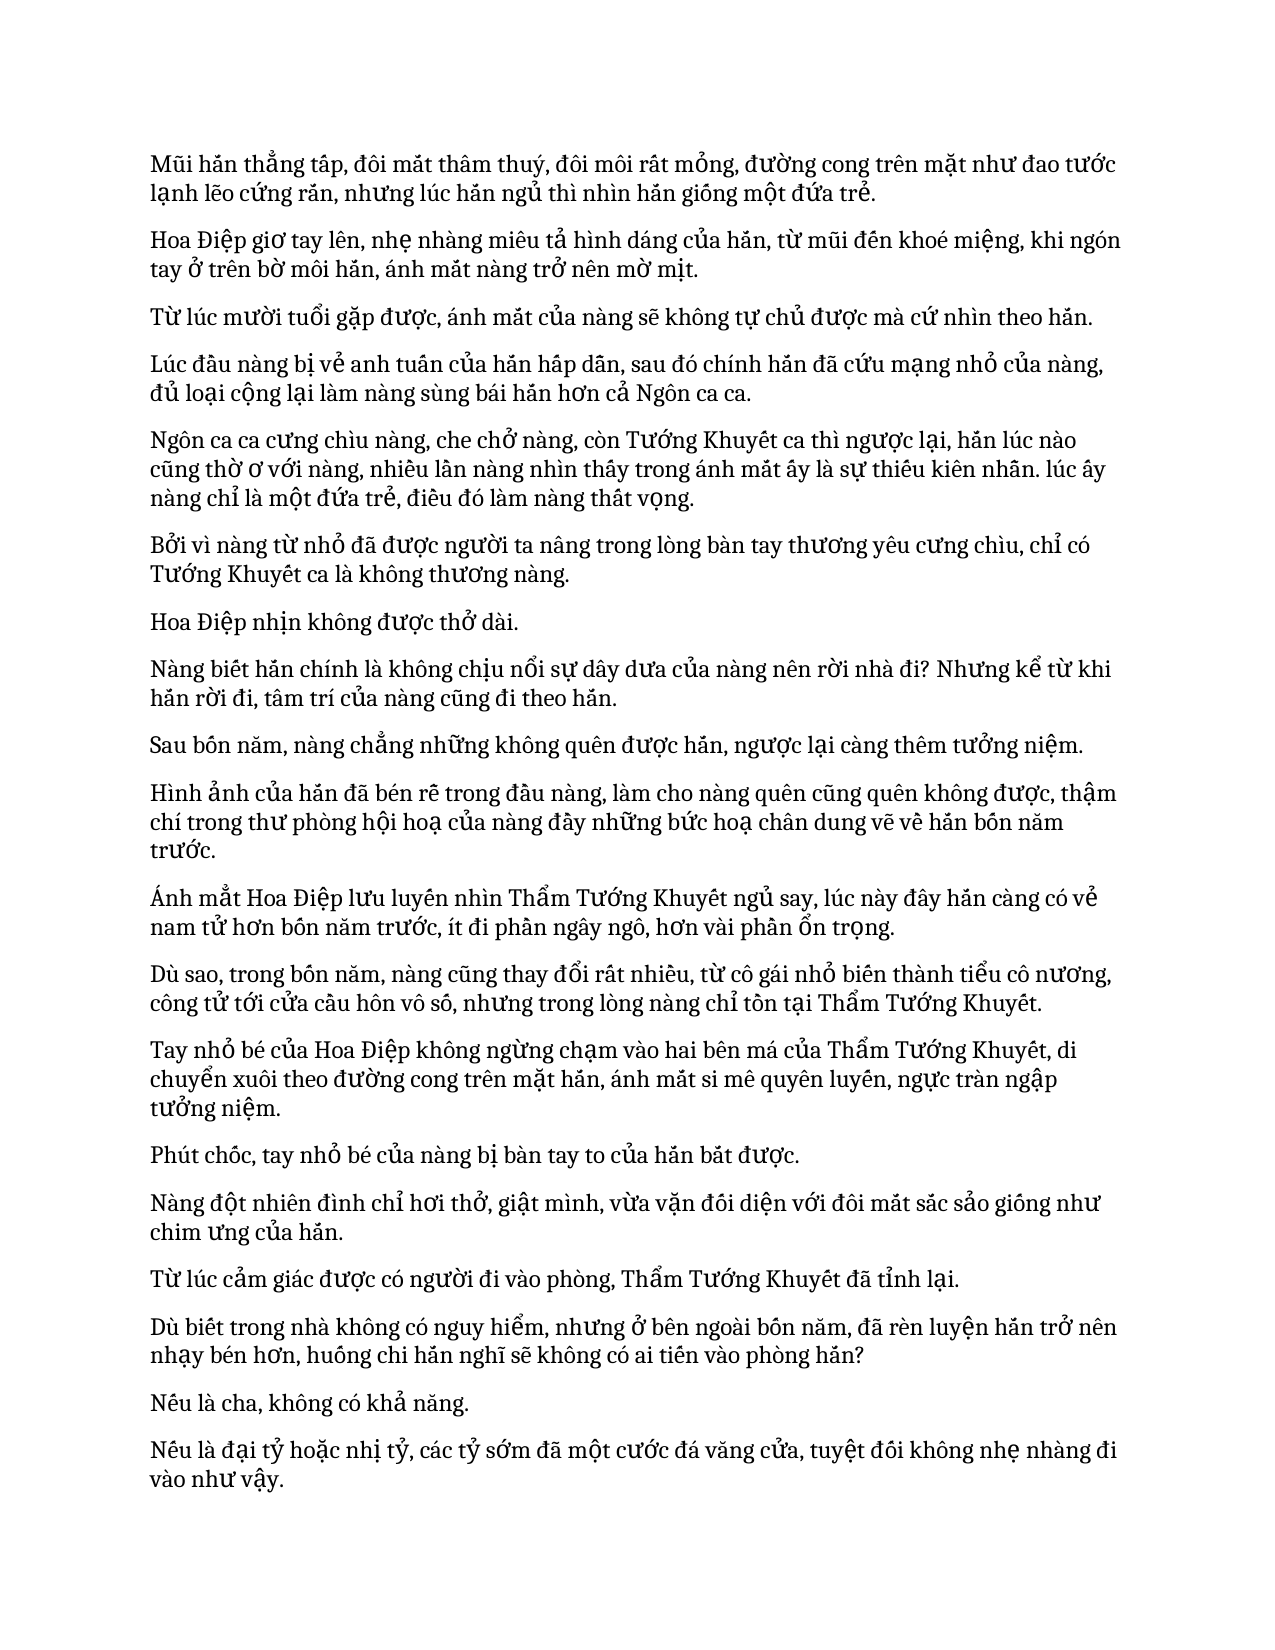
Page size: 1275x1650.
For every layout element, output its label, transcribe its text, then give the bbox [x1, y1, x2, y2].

text Hình ảnh của hắn đã bén rễ trong đầu nàng, làm cho nàng quên cũng quên không được, thậm chí trong thư phòng hội hoạ của nàng đầy những bức hoạ chân dung vẽ về hắn bốn năm trước. [150, 779, 1125, 865]
text Nàng biết hắn chính là không chịu nổi sự dây dưa của nàng nên rời nhà đi? Nhưng kể từ khi hắn rời đi, tâm trí của nàng cũng đi theo hắn. [150, 655, 1125, 712]
text Hoa Điệp nhịn không được thở dài. [150, 607, 1125, 636]
text Từ lúc mười tuổi gặp được, ánh mắt của nàng sẽ không tự chủ được mà cứ nhìn theo hắn. [150, 302, 1125, 331]
text Ánh mẳt Hoa Điệp lưu luyến nhìn Thẩm Tướng Khuyết ngủ say, lúc này đây hắn càng có vẻ nam tử hơn bốn năm trước, ít đi phần ngây ngô, hơn vài phần ổn trọng. [150, 884, 1125, 941]
text Phút chốc, tay nhỏ bé của nàng bị bàn tay to của hắn bắt được. [150, 1141, 1125, 1170]
text Ngôn ca ca cưng chìu nàng, che chở nàng, còn Tướng Khuyết ca thì ngược lại, hắn lúc nào cũng thờ ơ với nàng, nhiều lần nàng nhìn thấy trong ánh mắt ấy là sự thiếu kiên nhẫn. lúc ấy nàng chỉ là một đứa trẻ, điều đó làm nàng thất vọng. [150, 426, 1125, 512]
text Nàng đột nhiên đình chỉ hơi thở, giật mình, vừa vặn đối diện với đôi mắt sắc sảo giống như chim ưng của hắn. [150, 1189, 1125, 1246]
text Hoa Điệp giơ tay lên, nhẹ nhàng miêu tả hình dáng của hắn, từ mũi đến khoé miệng, khi ngón tay ở trên bờ môi hắn, ánh mắt nàng trở nên mờ mịt. [150, 226, 1125, 284]
text Mũi hắn thẳng tấp, đôi mắt thâm thuý, đôi môi rất mỏng, đường cong trên mặt như đao tước lạnh lẽo cứng rắn, nhưng lúc hắn ngủ thì nhìn hắn giống một đứa trẻ. [150, 150, 1125, 207]
text Nếu là cha, không có khả năng. [150, 1389, 1125, 1417]
text Nếu là đại tỷ hoặc nhị tỷ, các tỷ sớm đã một cước đá văng cửa, tuyệt đối không nhẹ nhàng đi vào như vậy. [150, 1436, 1125, 1494]
text Sau bốn năm, nàng chẳng những không quên được hắn, ngược lại càng thêm tưởng niệm. [150, 731, 1125, 760]
text Tay nhỏ bé của Hoa Điệp không ngừng chạm vào hai bên má của Thẩm Tướng Khuyết, di chuyển xuôi theo đường cong trên mặt hắn, ánh mắt si mê quyên luyến, ngực tràn ngập tưởng niệm. [150, 1036, 1125, 1122]
text Dù sao, trong bốn năm, nàng cũng thay đổi rất nhiều, từ cô gái nhỏ biến thành tiểu cô nương, công tử tới cửa cầu hôn vô số, nhưng trong lòng nàng chỉ tồn tại Thẩm Tướng Khuyết. [150, 960, 1125, 1017]
text Dù biết trong nhà không có nguy hiểm, nhưng ở bên ngoài bốn năm, đã rèn luyện hắn trở nên nhạy bén hơn, huống chi hắn nghĩ sẽ không có ai tiến vào phòng hắn? [150, 1312, 1125, 1370]
text Bởi vì nàng từ nhỏ đã được người ta nâng trong lòng bàn tay thương yêu cưng chìu, chỉ có Tướng Khuyết ca là không thương nàng. [150, 531, 1125, 589]
text Lúc đầu nàng bị vẻ anh tuấn của hắn hấp dẫn, sau đó chính hắn đã cứu mạng nhỏ của nàng, đủ loại cộng lại làm nàng sùng bái hắn hơn cả Ngôn ca ca. [150, 350, 1125, 407]
text Từ lúc cảm giác được có người đi vào phòng, Thẩm Tướng Khuyết đã tỉnh lại. [150, 1265, 1125, 1294]
